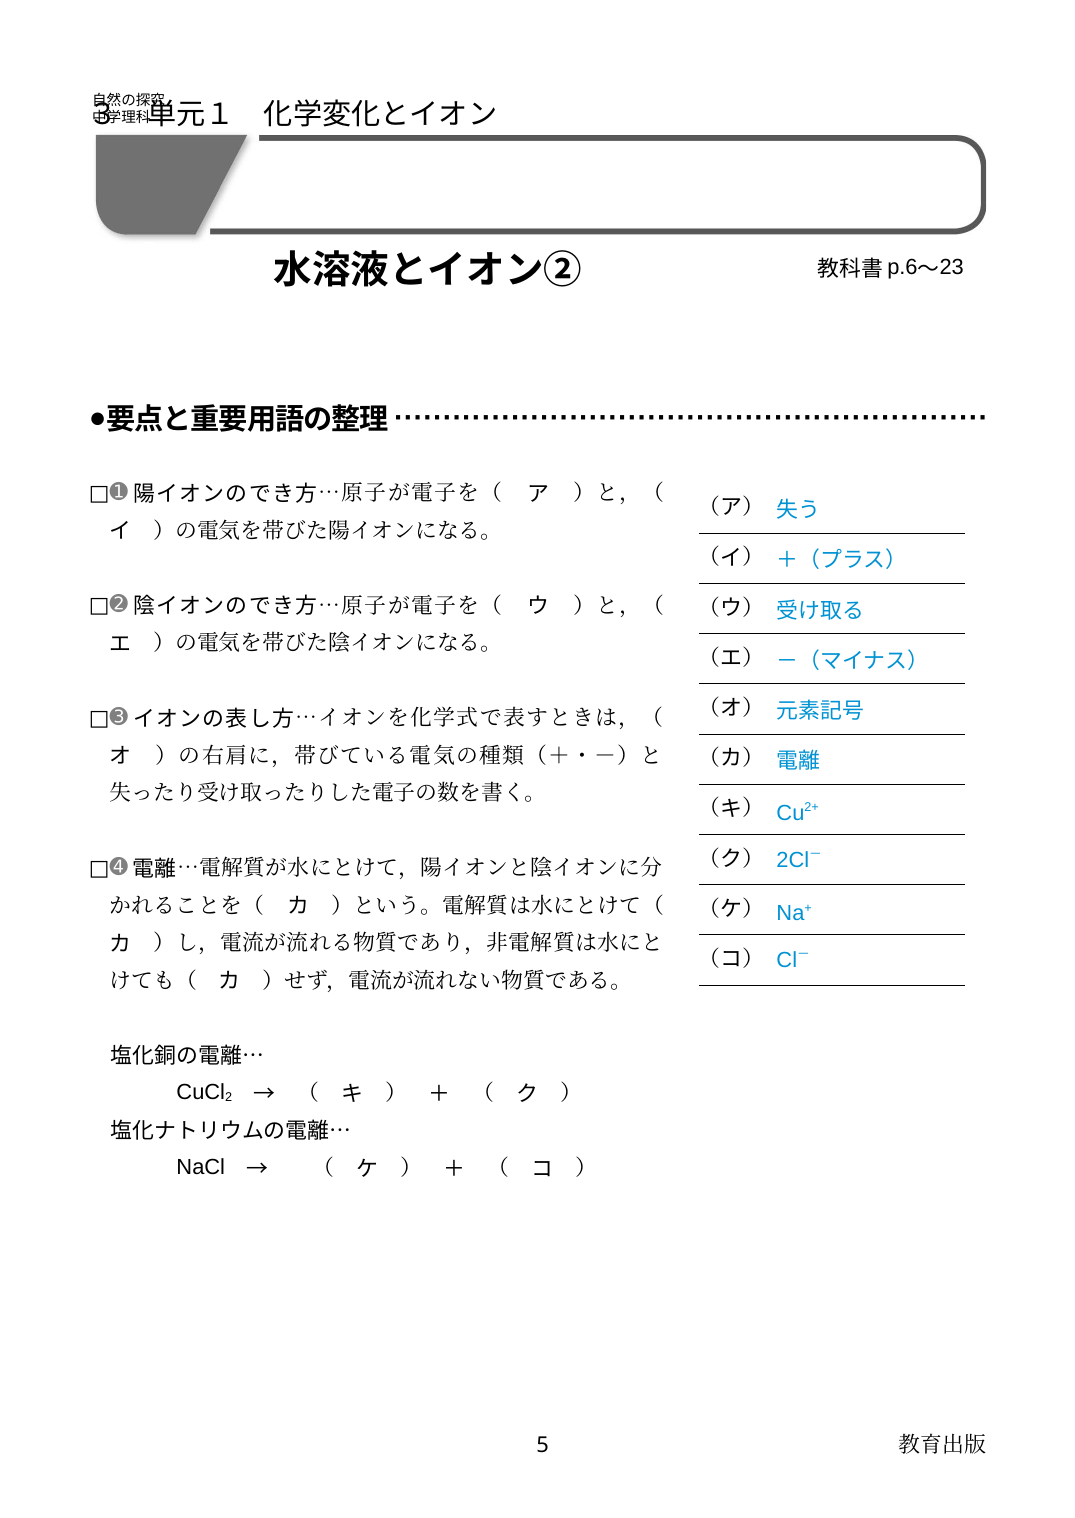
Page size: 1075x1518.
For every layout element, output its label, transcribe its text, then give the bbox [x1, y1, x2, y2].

text 塩化ナトリウムの電離… [89, 1110, 664, 1148]
text □➍電離…電解質が水にとけて，陽イオンと陰イオンに分かれることを（ カ ）という。電解質は水にとけて（ カ ）し，電流が流れる物質であり，非電解質は水にとけても（ カ ）せず，電流が流れない物質である。 [89, 848, 664, 998]
text 塩化銅の電離… [89, 1035, 664, 1073]
text □➌イオンの表し方…イオンを化学式で表すときは，（ オ ）の右肩に，帯びている電気の種類（＋・－）と失ったり受け取ったりした電子の数を書く。 [89, 698, 664, 810]
text CuCl2 → （ キ ） ＋ （ ク ） [89, 1073, 664, 1110]
text NaCl → （ ケ ） ＋ （ コ ） [89, 1148, 664, 1185]
picture [91, 130, 987, 245]
text 1 章 水溶液とイオン② 教科書p.6～23 [89, 191, 986, 341]
text ●要点と重要用語の整理 [89, 379, 986, 454]
text □➋陰イオンのでき方…原子が電子を（ ウ ）と，（ エ ）の電気を帯びた陰イオンになる。 [89, 585, 664, 660]
text ３ 単元１ 化学変化とイオン [89, 74, 986, 149]
text □➊陽イオンのでき方…原子が電子を（ ア ）と，（ イ ）の電気を帯びた陽イオンになる。 [89, 473, 664, 548]
picture [799, 761, 806, 770]
